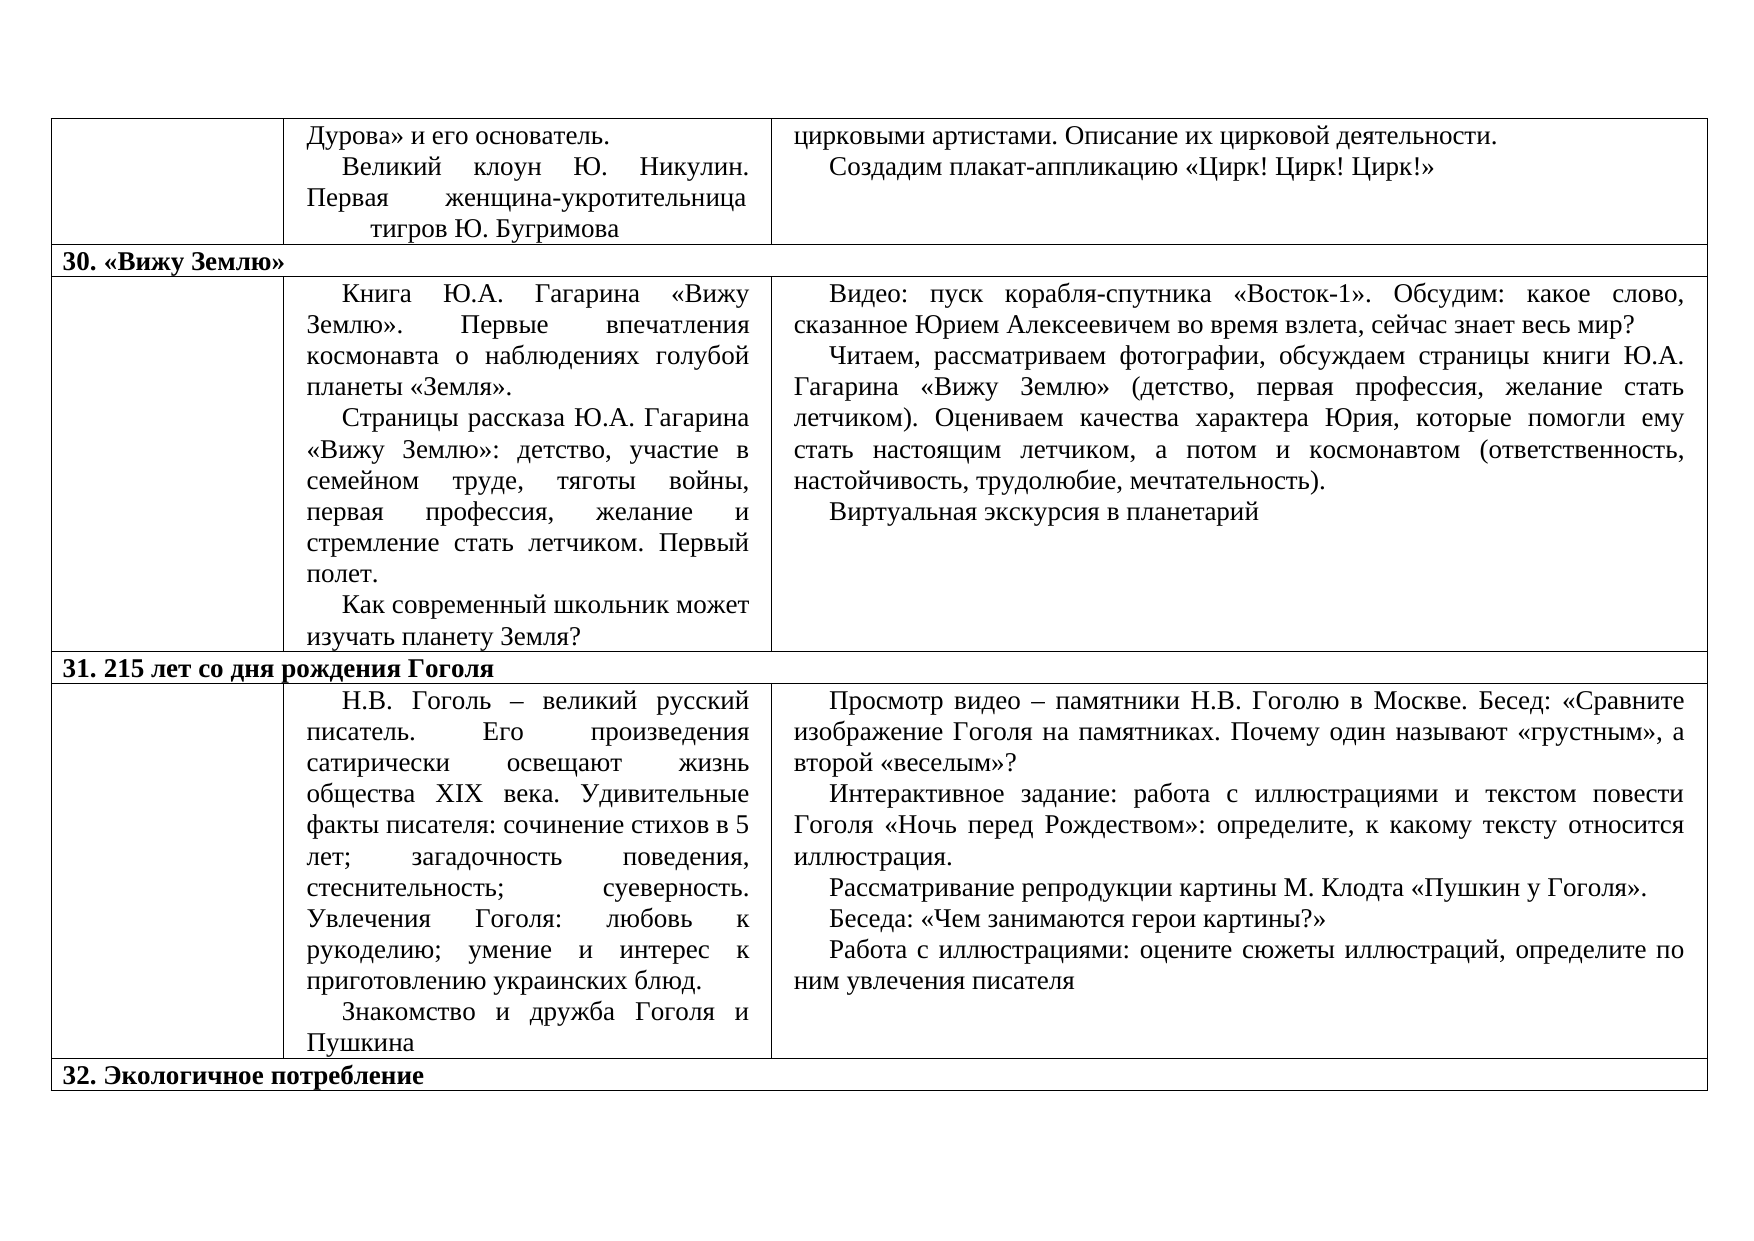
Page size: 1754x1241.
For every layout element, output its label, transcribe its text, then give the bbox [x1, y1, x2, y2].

table_cell 32. Экологичное потребление [52, 1059, 1707, 1090]
table_cell Книга Ю.А. Гагарина «Вижу Землю». Первые впечатления космонавта о наблюдениях голубой планеты «Земля». Страницы рассказа Ю.А. Гагарина «Вижу Землю»: детство, участие в семейном труде, тяготы войны, первая профессия, желание и стремление стать летчиком. Первый полет. Как современный школьник может изучать планету Земля? [284, 277, 771, 651]
table_cell Просмотр видео – памятники Н.В. Гоголю в Москве. Бесед: «Сравните изображение Гоголя на памятниках. Почему один называют «грустным», а второй «веселым»? Интерактивное задание: работа с иллюстрациями и текстом повести Гоголя «Ночь перед Рождеством»: определите, к какому тексту относится иллюстрация. Рассматривание репродукции картины М. Клодта «Пушкин у Гоголя». Беседа: «Чем занимаются герои картины?» Работа с иллюстрациями: оцените сюжеты иллюстраций, определите по ним увлечения писателя [772, 684, 1707, 1058]
table_cell 31. 215 лет со дня рождения Гоголя [52, 652, 1707, 683]
table_cell 30. «Вижу Землю» [52, 245, 1707, 276]
table_cell Н.В. Гоголь – великий русский писатель. Его произведения сатирически освещают жизнь общества XIX века. Удивительные факты писателя: сочинение стихов в 5 лет; загадочность поведения, стеснительность; суеверность. Увлечения Гоголя: любовь к рукоделию; умение и интерес к приготовлению украинских блюд. Знакомство и дружба Гоголя и Пушкина [284, 684, 771, 1058]
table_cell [772, 119, 1707, 244]
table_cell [284, 119, 771, 244]
table_cell Видео: пуск корабля-спутника «Восток-1». Обсудим: какое слово, сказанное Юрием Алексеевичем во время взлета, сейчас знает весь мир? Читаем, рассматриваем фотографии, обсуждаем страницы книги Ю.А. Гагарина «Вижу Землю» (детство, первая профессия, желание стать летчиком). Оцениваем качества характера Юрия, которые помогли ему стать настоящим летчиком, а потом и космонавтом (ответственность, настойчивость, трудолюбие, мечтательность). Виртуальная экскурсия в планетарий [772, 277, 1707, 651]
table_cell [52, 277, 283, 651]
table_cell [52, 684, 283, 1058]
table_cell [52, 119, 283, 244]
